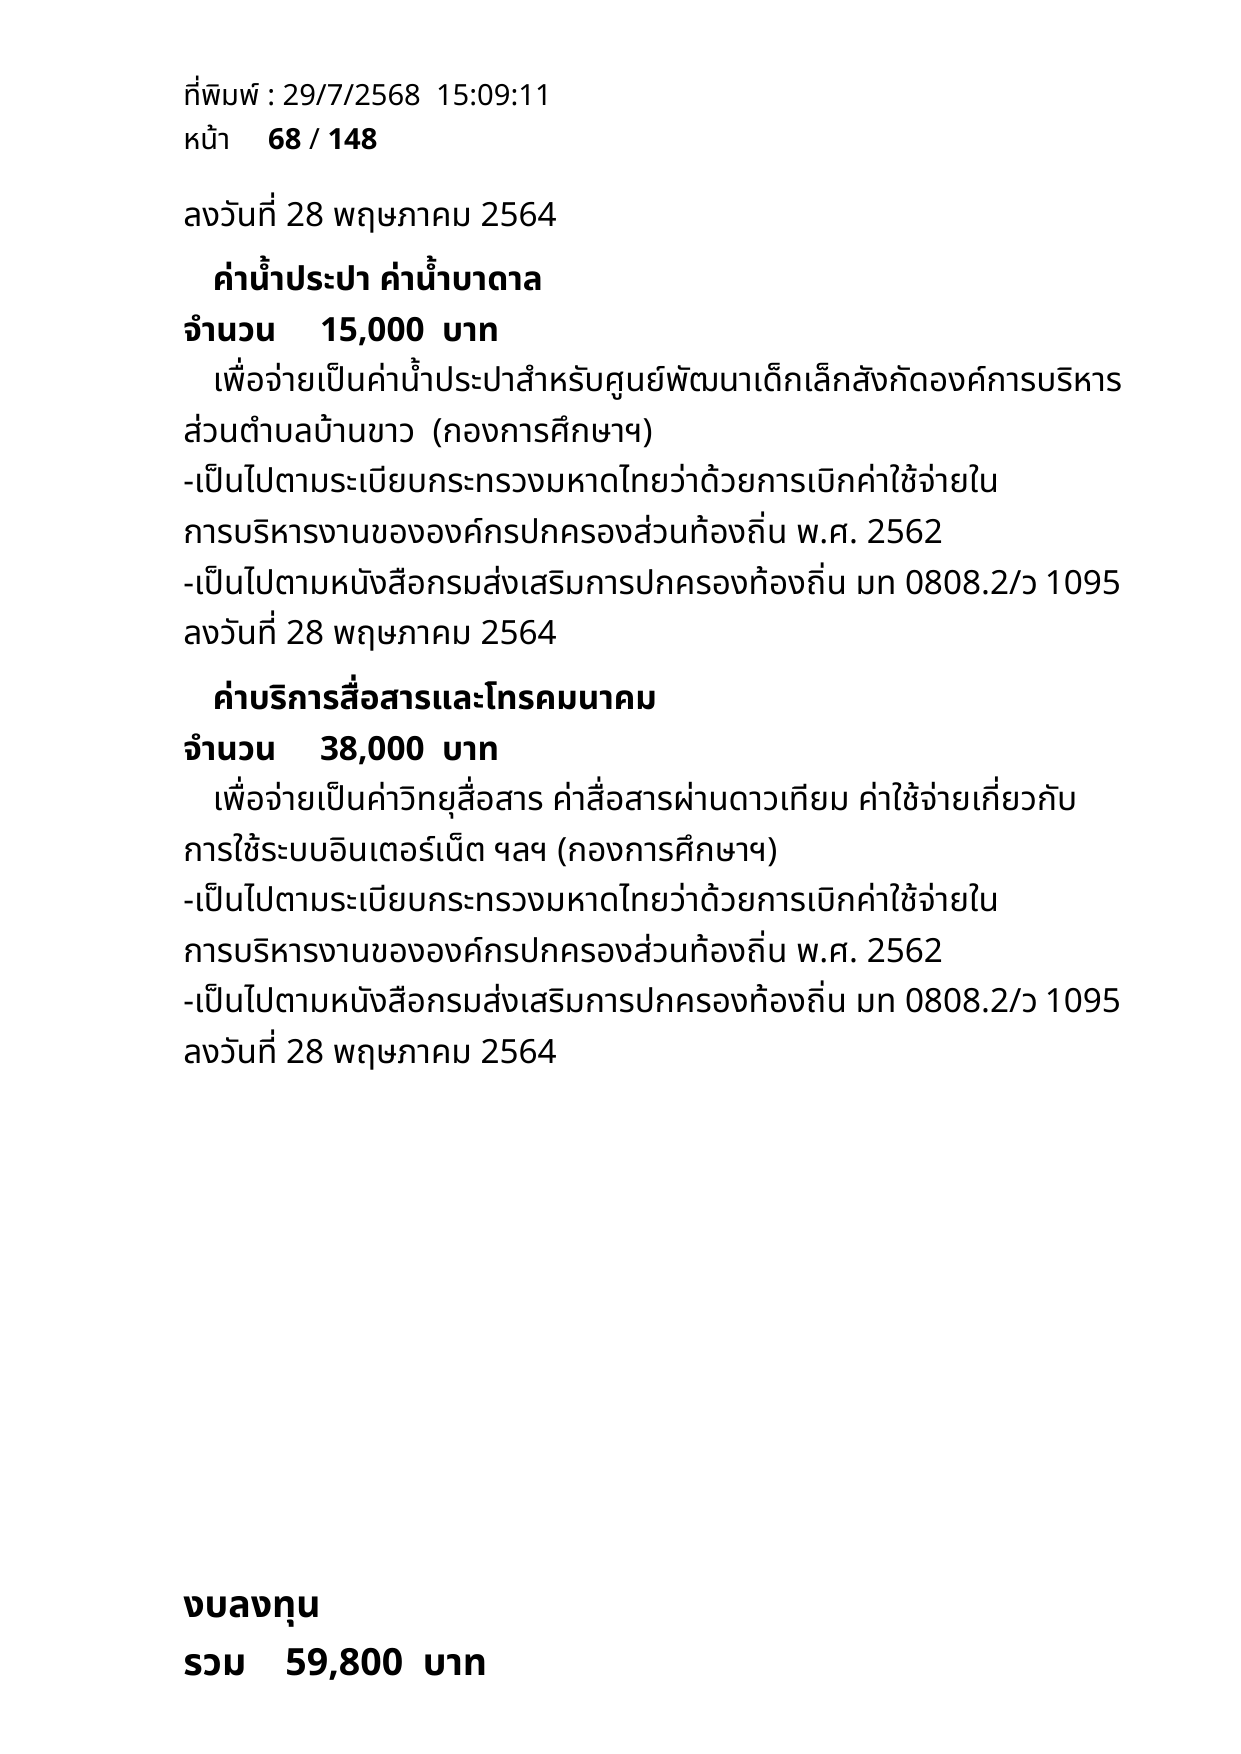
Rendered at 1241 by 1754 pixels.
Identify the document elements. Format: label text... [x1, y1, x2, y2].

text -เป็นไปตามระเบียบกระทรวงมหาดไทยว่าด้วยการเบิกค่าใช้จ่ายใน [183, 876, 1157, 927]
text การใช้ระบบอินเตอร์เน็ต ฯลฯ (กองการศึกษาฯ) [183, 825, 1157, 876]
text -เป็นไปตามหนังสือกรมส่งเสริมการปกครองท้องถิ่น มท 0808.2/ว1095 [183, 558, 1157, 609]
text เพื่อจ่ายเป็นค่าวิทยุสื่อสาร ค่าสื่อสารผ่านดาวเทียม ค่าใช้จ่ายเกี่ยวกับ [183, 775, 1157, 825]
text ส่วนตำบลบ้านขาว (กองการศึกษาฯ) [183, 407, 1157, 457]
text ค่าบริการสื่อสารและโทรคมนาคม จำนวน 38,000 บาท [183, 674, 1157, 775]
text ลงวันที่ 28 พฤษภาคม 2564 [183, 609, 1157, 660]
text ค่าน้ำประปา ค่าน้ำบาดาล จำนวน 15,000 บาท [183, 255, 1157, 356]
text การบริหารงานขององค์กรปกครองส่วนท้องถิ่น พ.ศ. 2562 [183, 508, 1157, 558]
text การบริหารงานขององค์กรปกครองส่วนท้องถิ่น พ.ศ. 2562 [183, 927, 1157, 977]
text เพื่อจ่ายเป็นค่าน้ำประปาสำหรับศูนย์พัฒนาเด็กเล็กสังกัดองค์การบริหาร [183, 356, 1157, 407]
text -เป็นไปตามหนังสือกรมส่งเสริมการปกครองท้องถิ่น มท 0808.2/ว1095 [183, 977, 1157, 1028]
text -เป็นไปตามระเบียบกระทรวงมหาดไทยว่าด้วยการเบิกค่าใช้จ่ายใน [183, 457, 1157, 508]
text ลงวันที่ 28 พฤษภาคม 2564 [183, 190, 1157, 241]
text ลงวันที่ 28 พฤษภาคม 2564 [183, 1028, 1157, 1078]
text งบลงทุน รวม 59,800 บาท [183, 1578, 1157, 1692]
